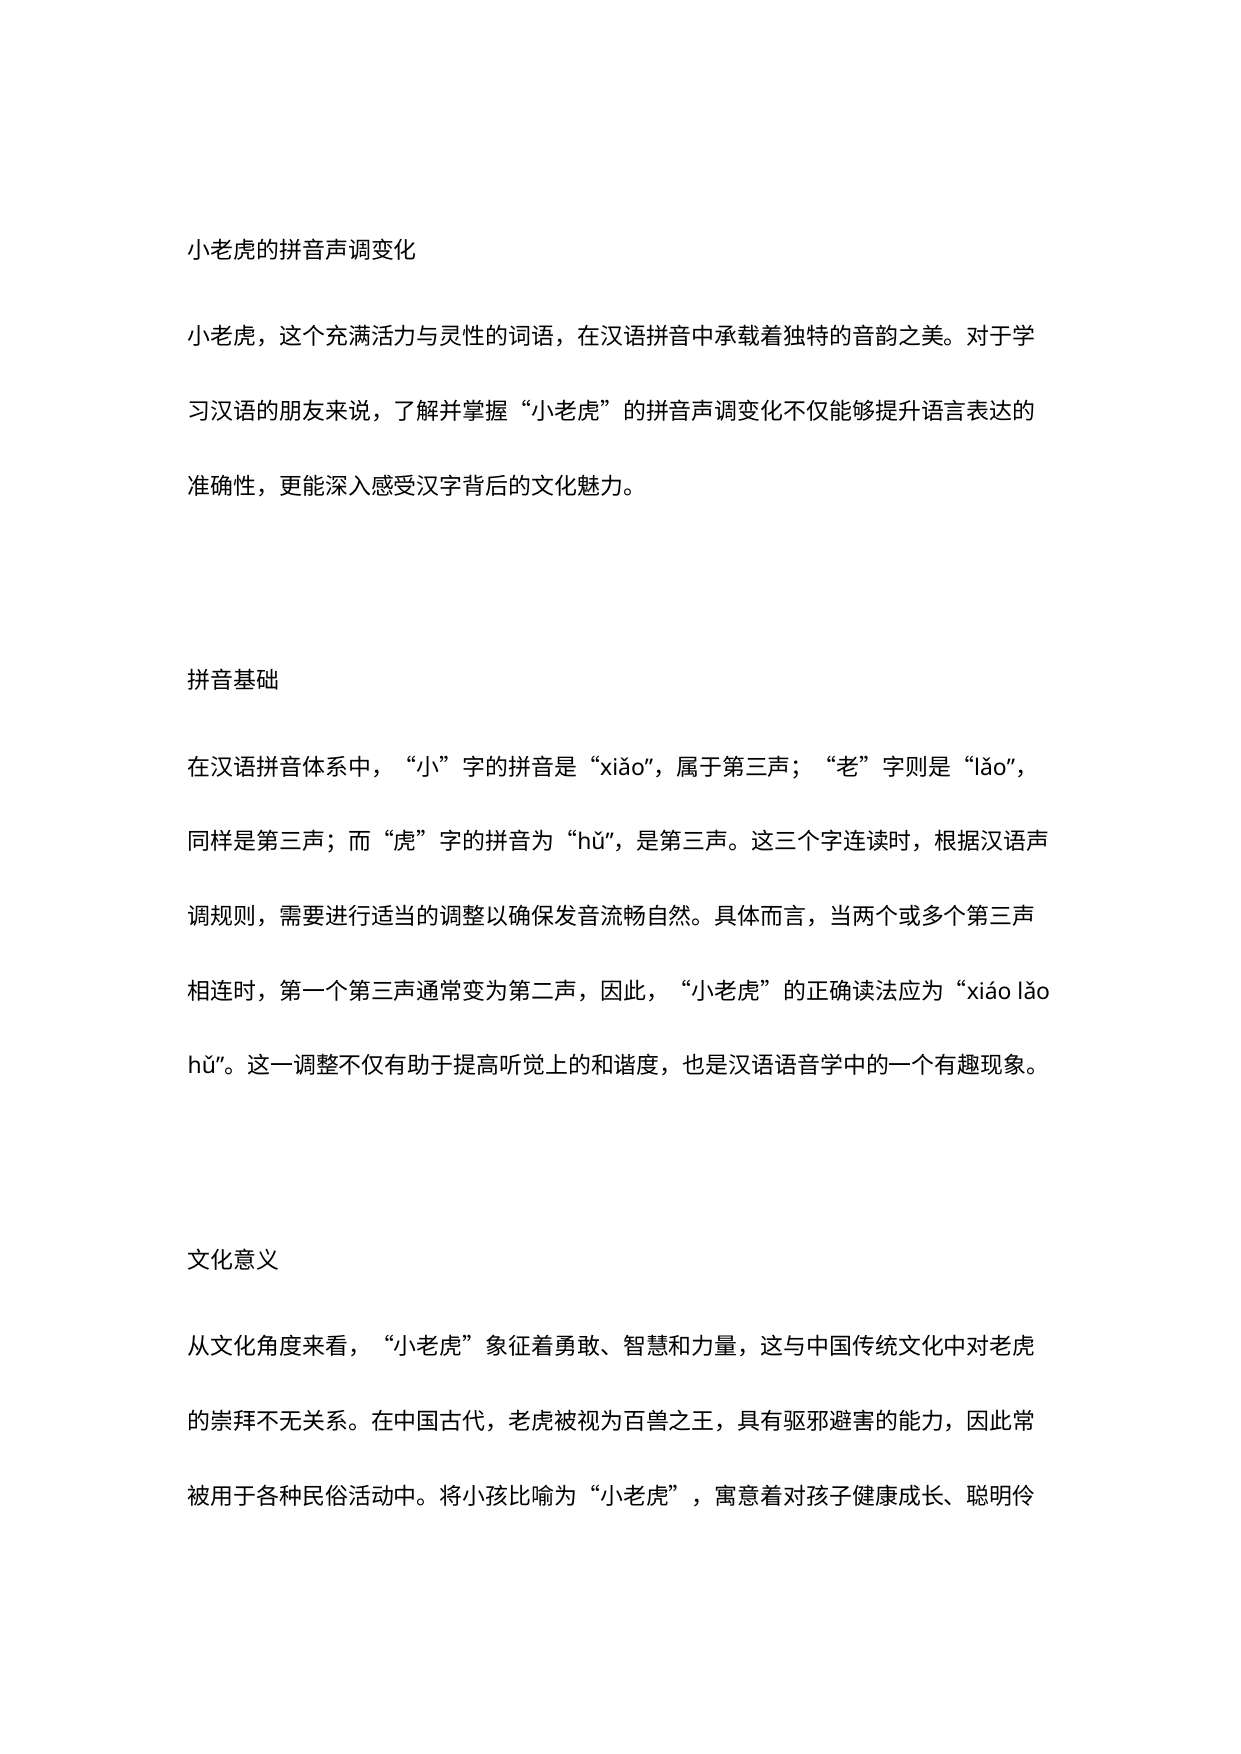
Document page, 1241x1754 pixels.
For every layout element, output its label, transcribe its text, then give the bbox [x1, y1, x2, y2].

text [187, 1312, 1053, 1527]
text 在汉语拼音体系中，“小”字的拼音是“xiǎo”，属于第三声；“老”字则是“lǎo”，同样是第三声；而“虎”字的拼音为“hǔ”，是第三声。这三个字连读时，根据汉语声调规则，需要进行适当的调整以确保发音流畅自然。具体而言，当两个或多个第三声相连时，第一个第三声通常变为第二声，因此，“小老虎”的正确读法应为“xiáo lǎo hǔ”。这一调整不仅有助于提高听觉上的和谐度，也是汉语语音学中的一个有趣现象。 [187, 733, 1053, 1096]
text 小老虎的拼音声调变化 [187, 216, 1053, 281]
text 小老虎，这个充满活力与灵性的词语，在汉语拼音中承载着独特的音韵之美。对于学习汉语的朋友来说，了解并掌握“小老虎”的拼音声调变化不仅能够提升语言表达的准确性，更能深入感受汉字背后的文化魅力。 [187, 302, 1053, 517]
text 文化意义 [187, 1226, 1053, 1291]
text 拼音基础 [187, 646, 1053, 711]
